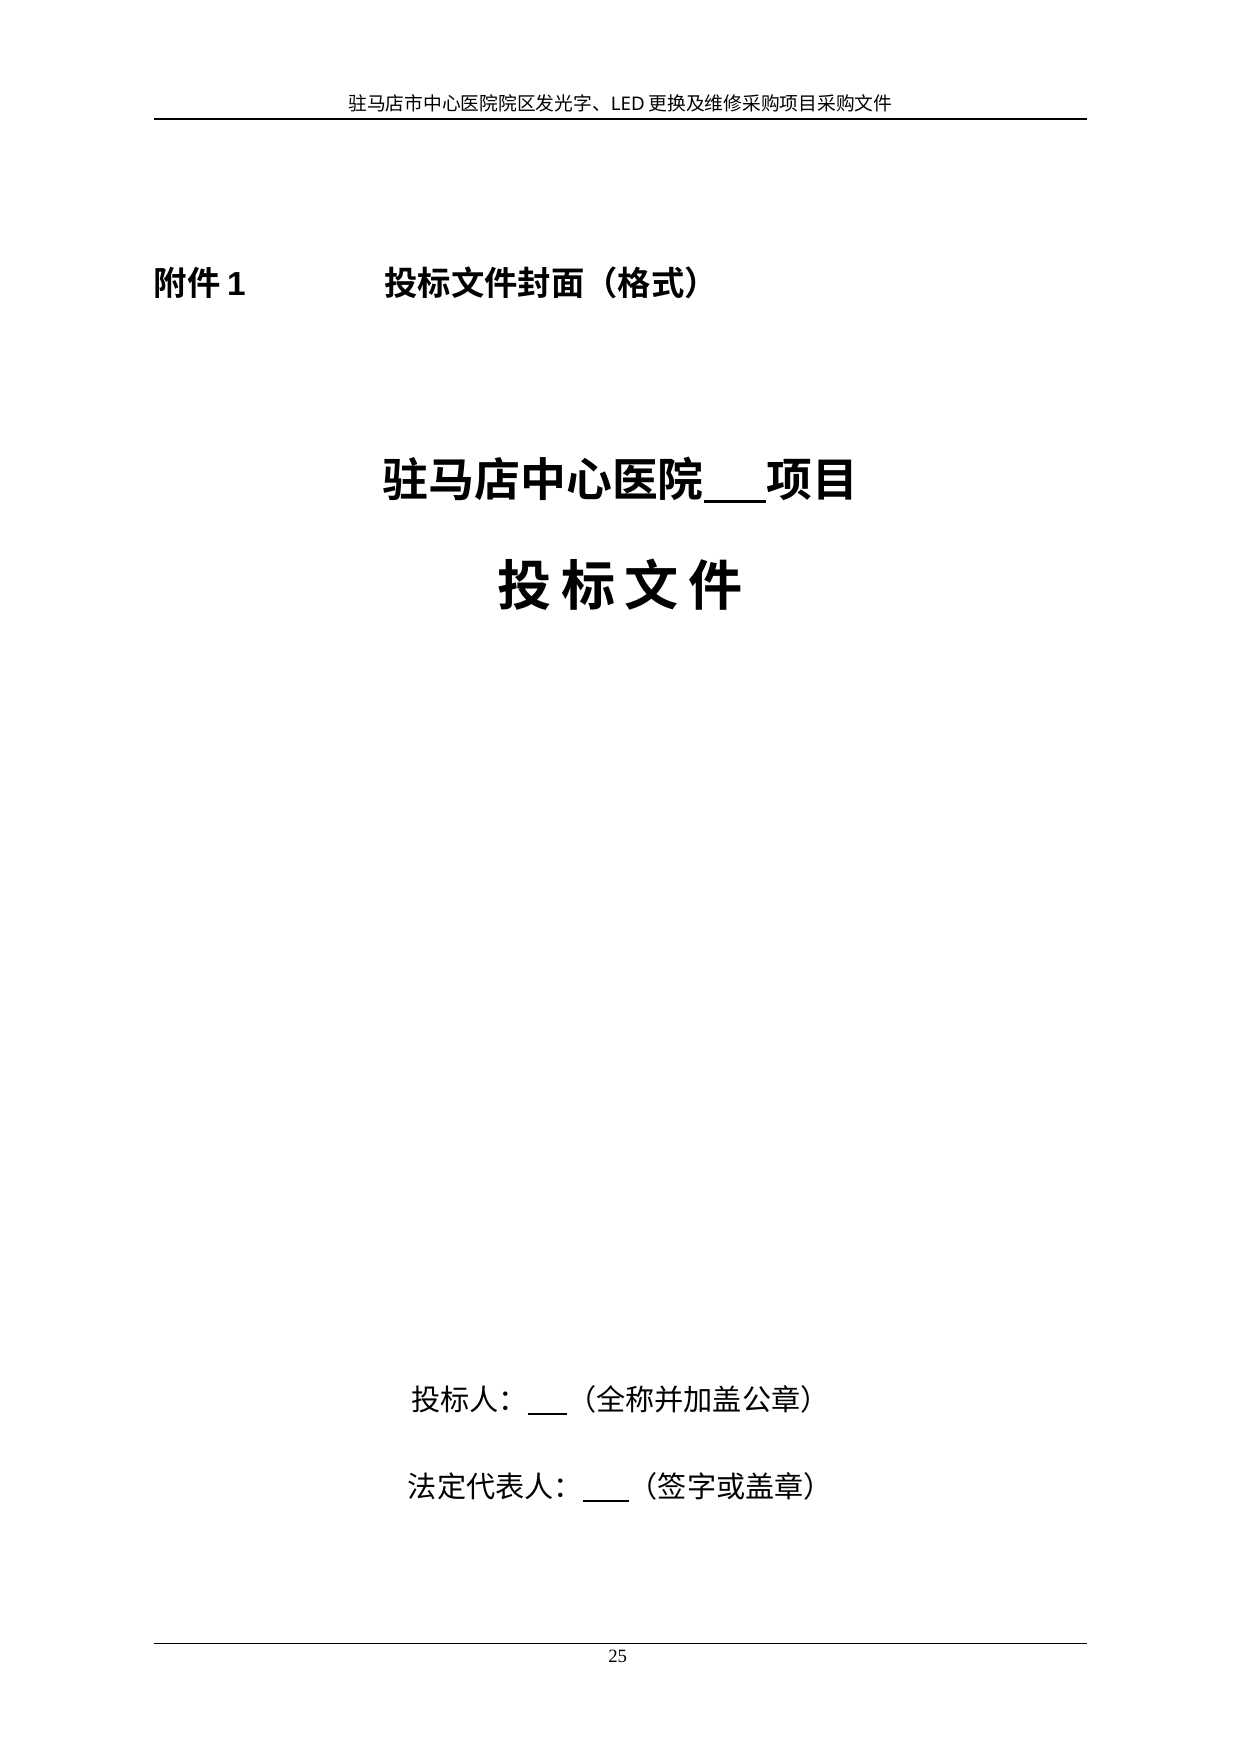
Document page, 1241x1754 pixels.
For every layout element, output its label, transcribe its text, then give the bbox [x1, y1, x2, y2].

text 投标人： （全称并加盖公章） [153, 1364, 1087, 1431]
text 驻马店中心医院 项目 [153, 443, 1087, 509]
text 法定代表人： （签字或盖章） [153, 1452, 1087, 1518]
text 投标文件 [153, 543, 1087, 621]
subtitle 附件1 投标文件封面（格式） [153, 248, 1087, 314]
